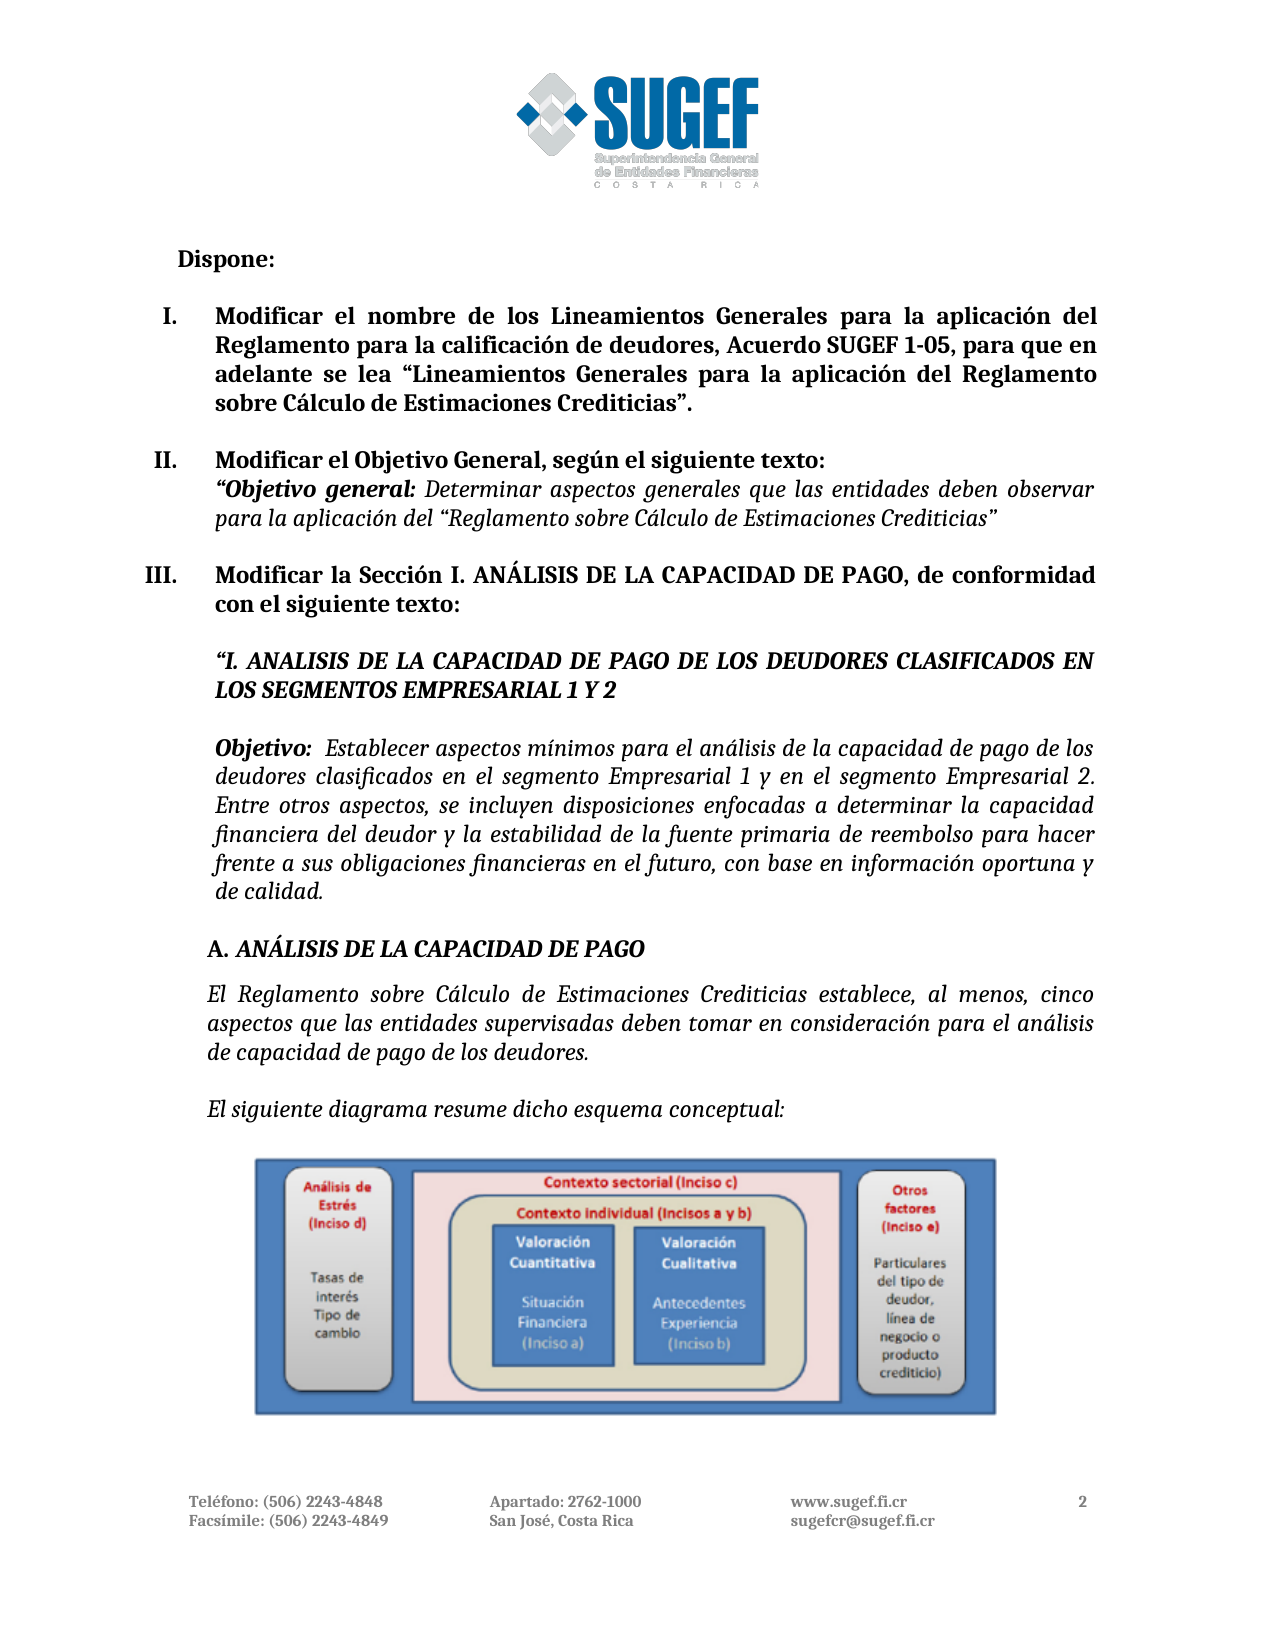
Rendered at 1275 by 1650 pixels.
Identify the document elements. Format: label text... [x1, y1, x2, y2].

text El Reglamento sobre Cálculo de Estimaciones Crediticias establece, al menos, cinco aspectos que las entidades supervisadas deben tomar en consideración para el análisis de capacidad de pago de los deudores. [207, 980, 1098, 1066]
list Modificar la Sección I. ANÁLISIS DE LA CAPACIDAD DE PAGO, de conformidad con el siguiente texto: [177, 561, 1098, 618]
picture [240, 1145, 1009, 1420]
text Dispone: [177, 245, 1098, 273]
text El siguiente diagrama resume dicho esquema conceptual: [207, 1095, 1098, 1124]
list “I. ANALISIS DE LA CAPACIDAD DE PAGO DE LOS DEUDORES CLASIFICADOS EN LOS SEGMENTOS EMPRESARIAL 1 Y 2 [215, 647, 1098, 705]
list “Objetivo general: Determinar aspectos generales que las entidades deben observar para la aplicación del “Reglamento sobre Cálculo de Estimaciones Crediticias” [215, 475, 1098, 532]
list ANÁLISIS DE LA CAPACIDAD DE PAGO [207, 935, 1098, 963]
list Modificar el nombre de los Lineamientos Generales para la aplicación del Reglamento para la calificación de deudores, Acuerdo SUGEF 1-05, para que en adelante se lea “Lineamientos Generales para la aplicación del Reglamento sobre Cálculo de Estimaciones Crediticias”. [177, 302, 1098, 417]
picture [516, 73, 759, 188]
list Modificar el Objetivo General, según el siguiente texto: [177, 446, 1098, 475]
list Objetivo: Establecer aspectos mínimos para el análisis de la capacidad de pago de los deudores clasificados en el segmento Empresarial 1 y en el segmento Empresarial 2. Entre otros aspectos, se incluyen disposiciones enfocadas a determinar la capacidad financiera del deudor y la estabilidad de la fuente primaria de reembolso para hacer frente a sus obligaciones financieras en el futuro, con base en información oportuna y de calidad. [215, 733, 1098, 906]
